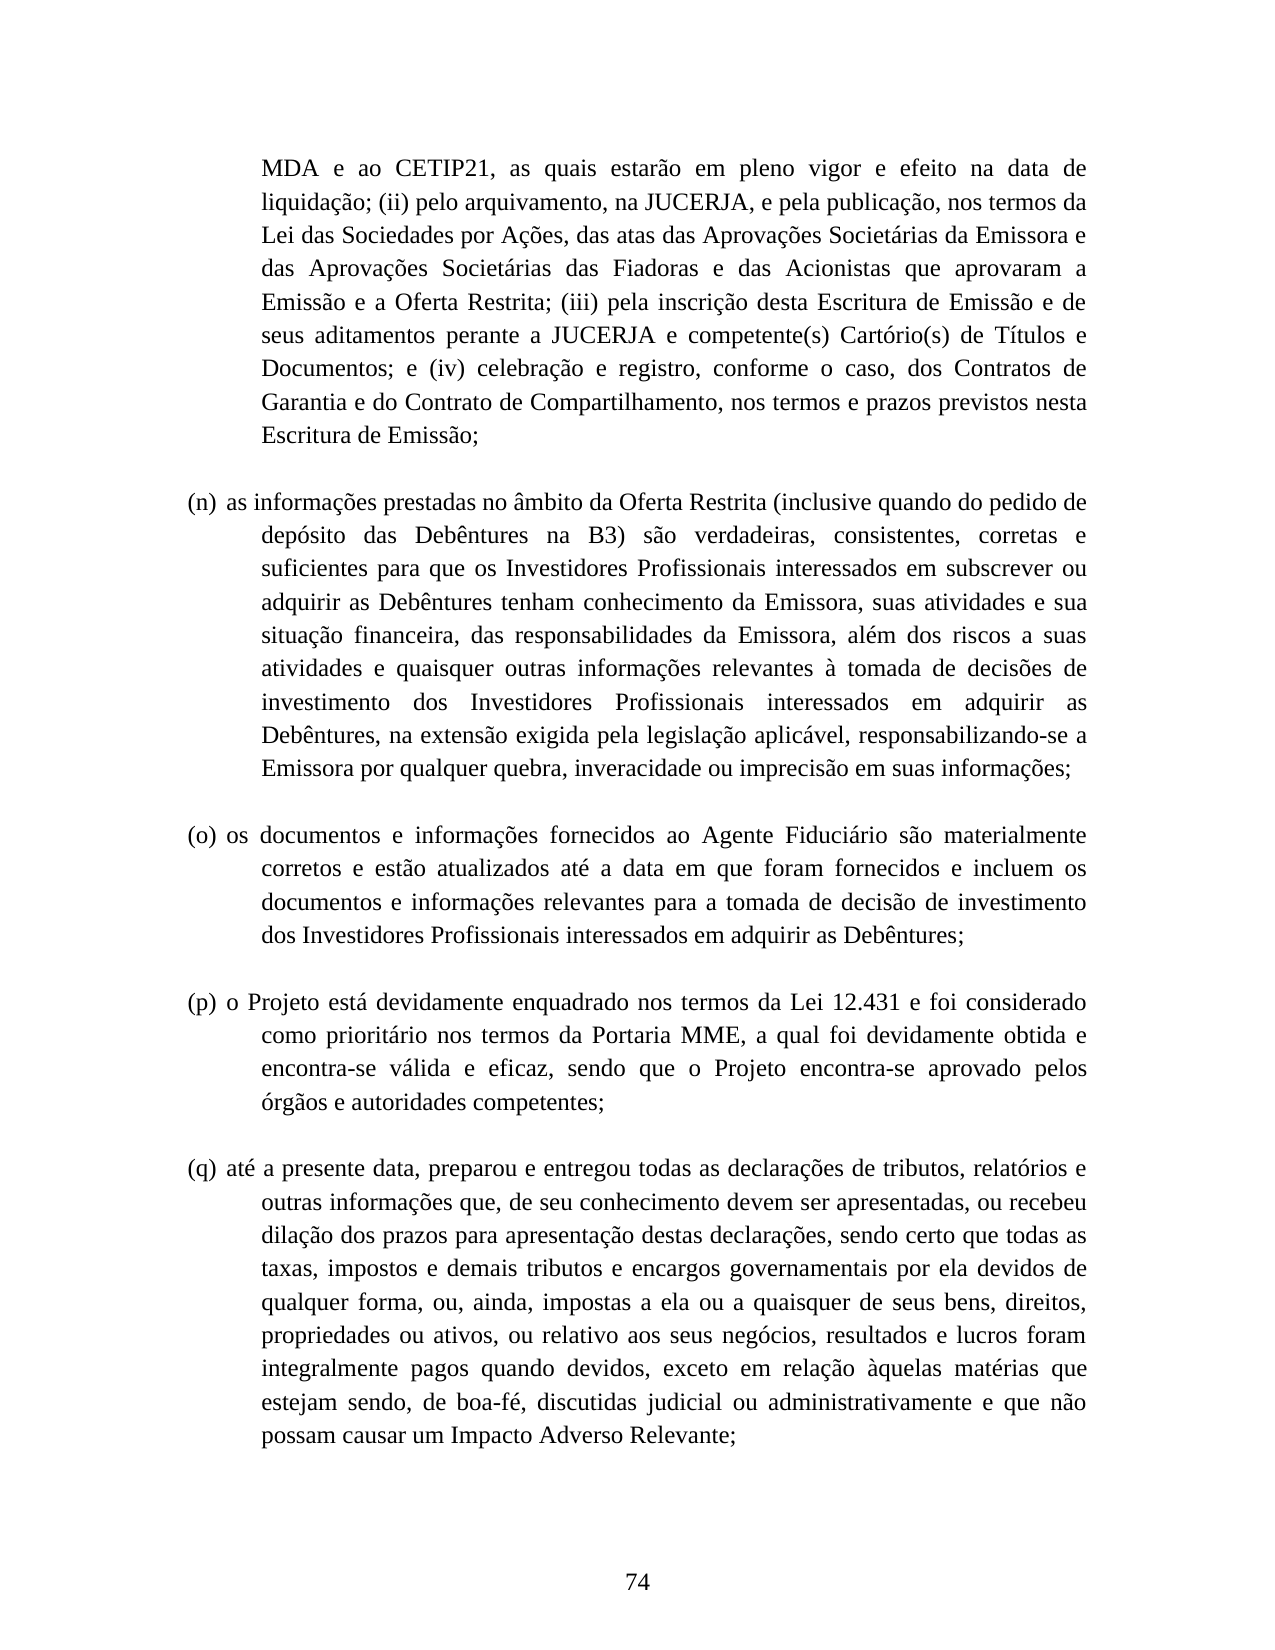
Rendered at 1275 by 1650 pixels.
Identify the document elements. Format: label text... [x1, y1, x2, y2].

list até a presente data, preparou e entregou todas as declarações de tributos, relatórios e outras informações que, de seu conhecimento devem ser apresentadas, ou recebeu dilação dos prazos para apresentação destas declarações, sendo certo que todas as taxas, impostos e demais tributos e encargos governamentais por ela devidos de qualquer forma, ou, ainda, impostas a ela ou a quaisquer de seus bens, direitos, propriedades ou ativos, ou relativo aos seus negócios, resultados e lucros foram integralmente pagos quando devidos, exceto em relação àquelas matérias que estejam sendo, de boa-fé, discutidas judicial ou administrativamente e que não possam causar um Impacto Adverso Relevante; [187, 1150, 1088, 1450]
list o Projeto está devidamente enquadrado nos termos da Lei 12.431 e foi considerado como prioritário nos termos da Portaria MME, a qual foi devidamente obtida e encontra-se válida e eficaz, sendo que o Projeto encontra-se aprovado pelos órgãos e autoridades competentes; [187, 983, 1088, 1117]
list os documentos e informações fornecidos ao Agente Fiduciário são materialmente corretos e estão atualizados até a data em que foram fornecidos e incluem os documentos e informações relevantes para a tomada de decisão de investimento dos Investidores Profissionais interessados em adquirir as Debêntures; [187, 817, 1088, 950]
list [187, 150, 1088, 450]
list as informações prestadas no âmbito da Oferta Restrita (inclusive quando do pedido de depósito das Debêntures na B3) são verdadeiras, consistentes, corretas e suficientes para que os Investidores Profissionais interessados em subscrever ou adquirir as Debêntures tenham conhecimento da Emissora, suas atividades e sua situação financeira, das responsabilidades da Emissora, além dos riscos a suas atividades e quaisquer outras informações relevantes à tomada de decisões de investimento dos Investidores Profissionais interessados em adquirir as Debêntures, na extensão exigida pela legislação aplicável, responsabilizando-se a Emissora por qualquer quebra, inveracidade ou imprecisão em suas informações; [187, 483, 1088, 783]
